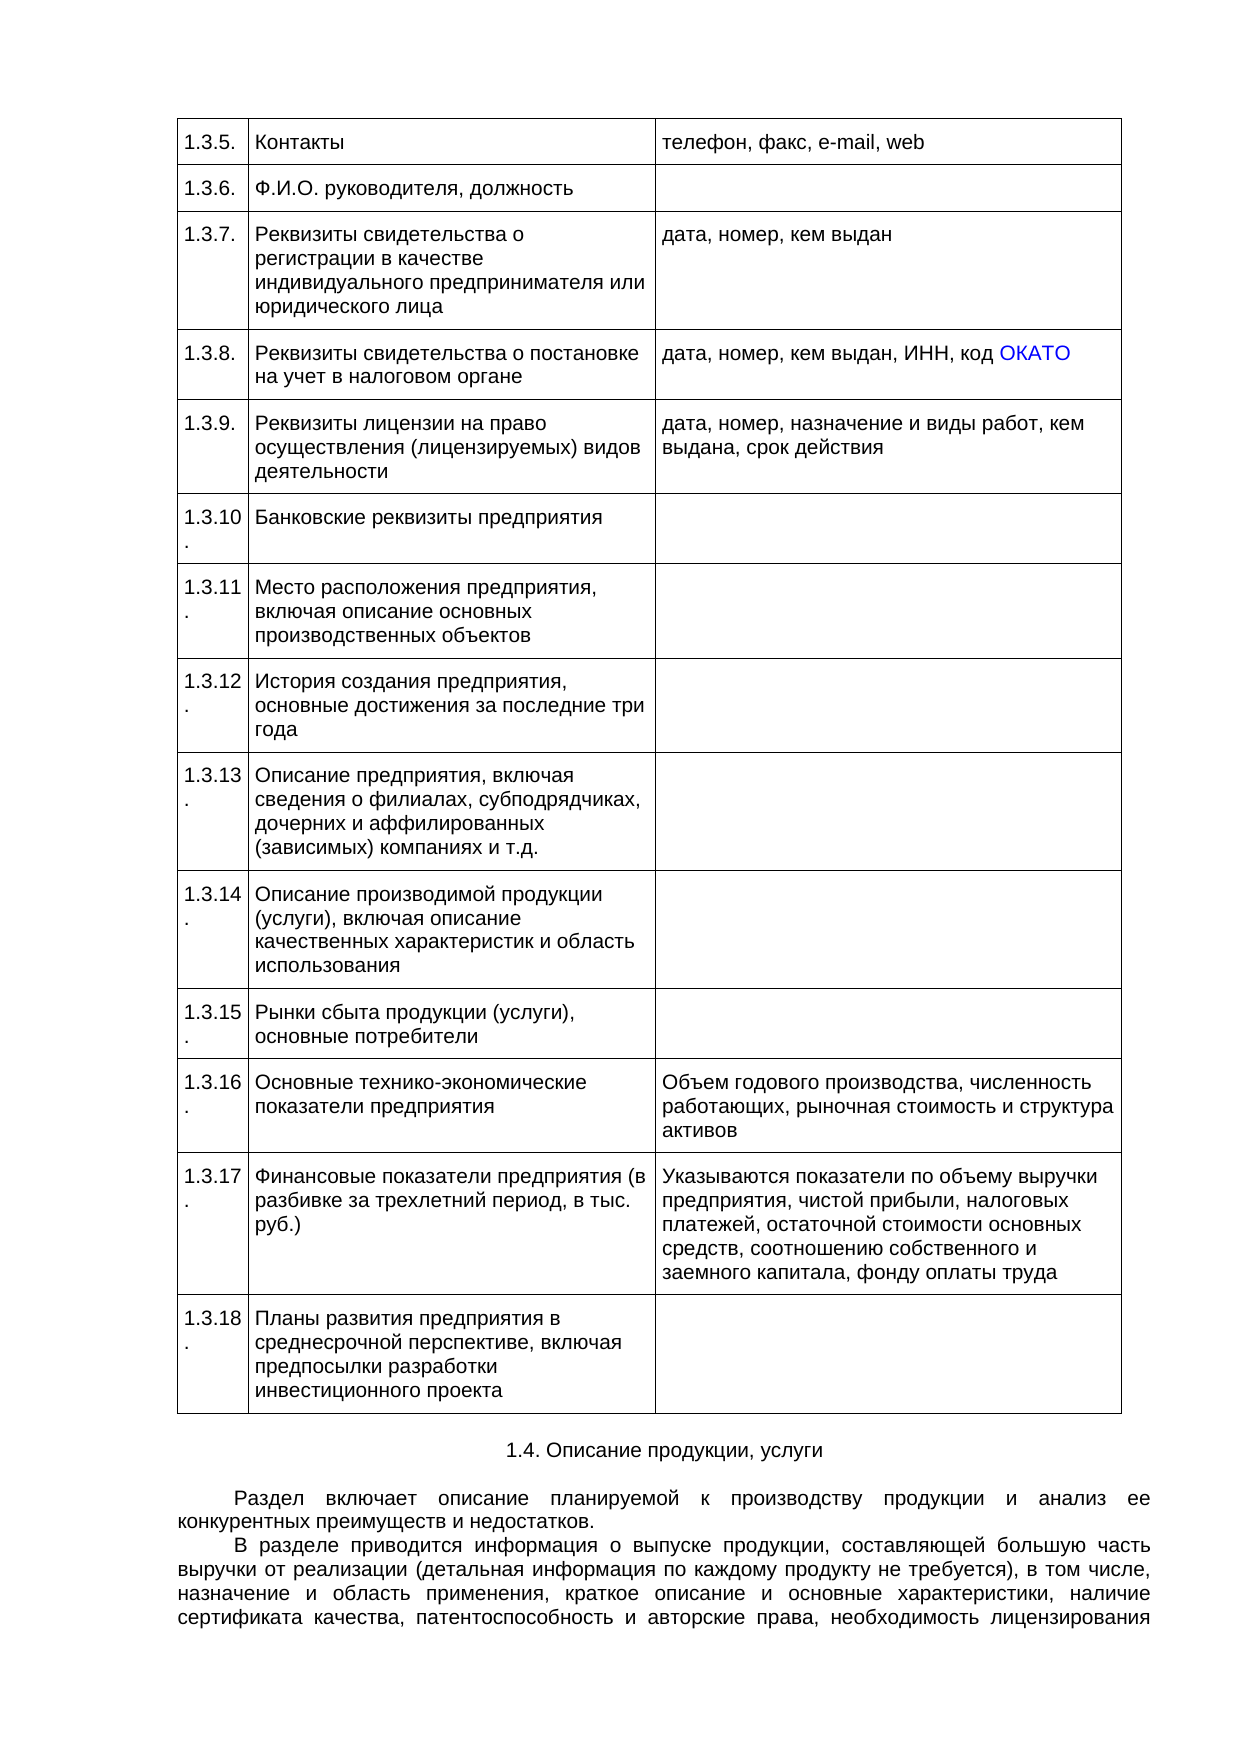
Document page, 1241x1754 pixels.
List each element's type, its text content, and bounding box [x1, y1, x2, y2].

table_cell дата, номер, назначение и виды работ, кем выдана, срок действия [656, 400, 1121, 493]
table_cell 1.3.18. [178, 1295, 248, 1412]
table_cell Объем годового производства, численность работающих, рыночная стоимость и структура активов [656, 1059, 1121, 1152]
table_cell телефон, факс, e-mail, web [656, 119, 1121, 164]
table_cell 1.3.13. [178, 753, 248, 870]
table_cell Банковские реквизиты предприятия [249, 494, 655, 563]
table_cell [656, 1295, 1121, 1412]
table_cell Основные технико-экономические показатели предприятия [249, 1059, 655, 1152]
table_cell 1.3.14. [178, 871, 248, 988]
table_cell 1.3.16. [178, 1059, 248, 1152]
table_cell 1.3.12. [178, 659, 248, 752]
table_cell Планы развития предприятия в среднесрочной перспективе, включая предпосылки разработки инвестиционного проекта [249, 1295, 655, 1412]
table_cell 1.3.17. [178, 1153, 248, 1294]
table_cell [656, 165, 1121, 211]
table_cell 1.3.10. [178, 494, 248, 563]
table_cell 1.3.7. [178, 212, 248, 329]
table_cell 1.3.5. [178, 119, 248, 164]
table_cell [656, 753, 1121, 870]
text Раздел включает описание планируемой к производству продукции и анализ ее конкурентных преимуществ и недостатков. [177, 1485, 1152, 1533]
table_cell Описание производимой продукции (услуги), включая описание качественных характеристик и область использования [249, 871, 655, 988]
table_cell [656, 564, 1121, 657]
table_cell Ф.И.О. руководителя, должность [249, 165, 655, 211]
table_cell Описание предприятия, включая сведения о филиалах, субподрядчиках, дочерних и аффилированных (зависимых) компаниях и т.д. [249, 753, 655, 870]
table_cell Реквизиты свидетельства о регистрации в качестве индивидуального предпринимателя или юридического лица [249, 212, 655, 329]
table_cell 1.3.9. [178, 400, 248, 493]
table_cell Контакты [249, 119, 655, 164]
table_cell 1.3.15. [178, 989, 248, 1058]
table_cell [656, 494, 1121, 563]
table_cell Рынки сбыта продукции (услуги), основные потребители [249, 989, 655, 1058]
table_cell Указываются показатели по объему выручки предприятия, чистой прибыли, налоговых платежей, остаточной стоимости основных средств, соотношению собственного и заемного капитала, фонду оплаты труда [656, 1153, 1121, 1294]
table_cell Финансовые показатели предприятия (в разбивке за трехлетний период, в тыс. руб.) [249, 1153, 655, 1294]
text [177, 1533, 1152, 1629]
table_cell дата, номер, кем выдан [656, 212, 1121, 329]
table_cell [656, 989, 1121, 1058]
table_cell дата, номер, кем выдан, ИНН, код ОКАТО [656, 330, 1121, 399]
table_cell 1.3.6. [178, 165, 248, 211]
table_cell [656, 871, 1121, 988]
table_cell Реквизиты лицензии на право осуществления (лицензируемых) видов деятельности [249, 400, 655, 493]
table_cell Реквизиты свидетельства о постановке на учет в налоговом органе [249, 330, 655, 399]
text 1.4. Описание продукции, услуги [177, 1437, 1152, 1461]
table_cell 1.3.11. [178, 564, 248, 657]
table_cell [656, 659, 1121, 752]
table_cell Место расположения предприятия, включая описание основных производственных объектов [249, 564, 655, 657]
table_cell История создания предприятия, основные достижения за последние три года [249, 659, 655, 752]
table_cell 1.3.8. [178, 330, 248, 399]
